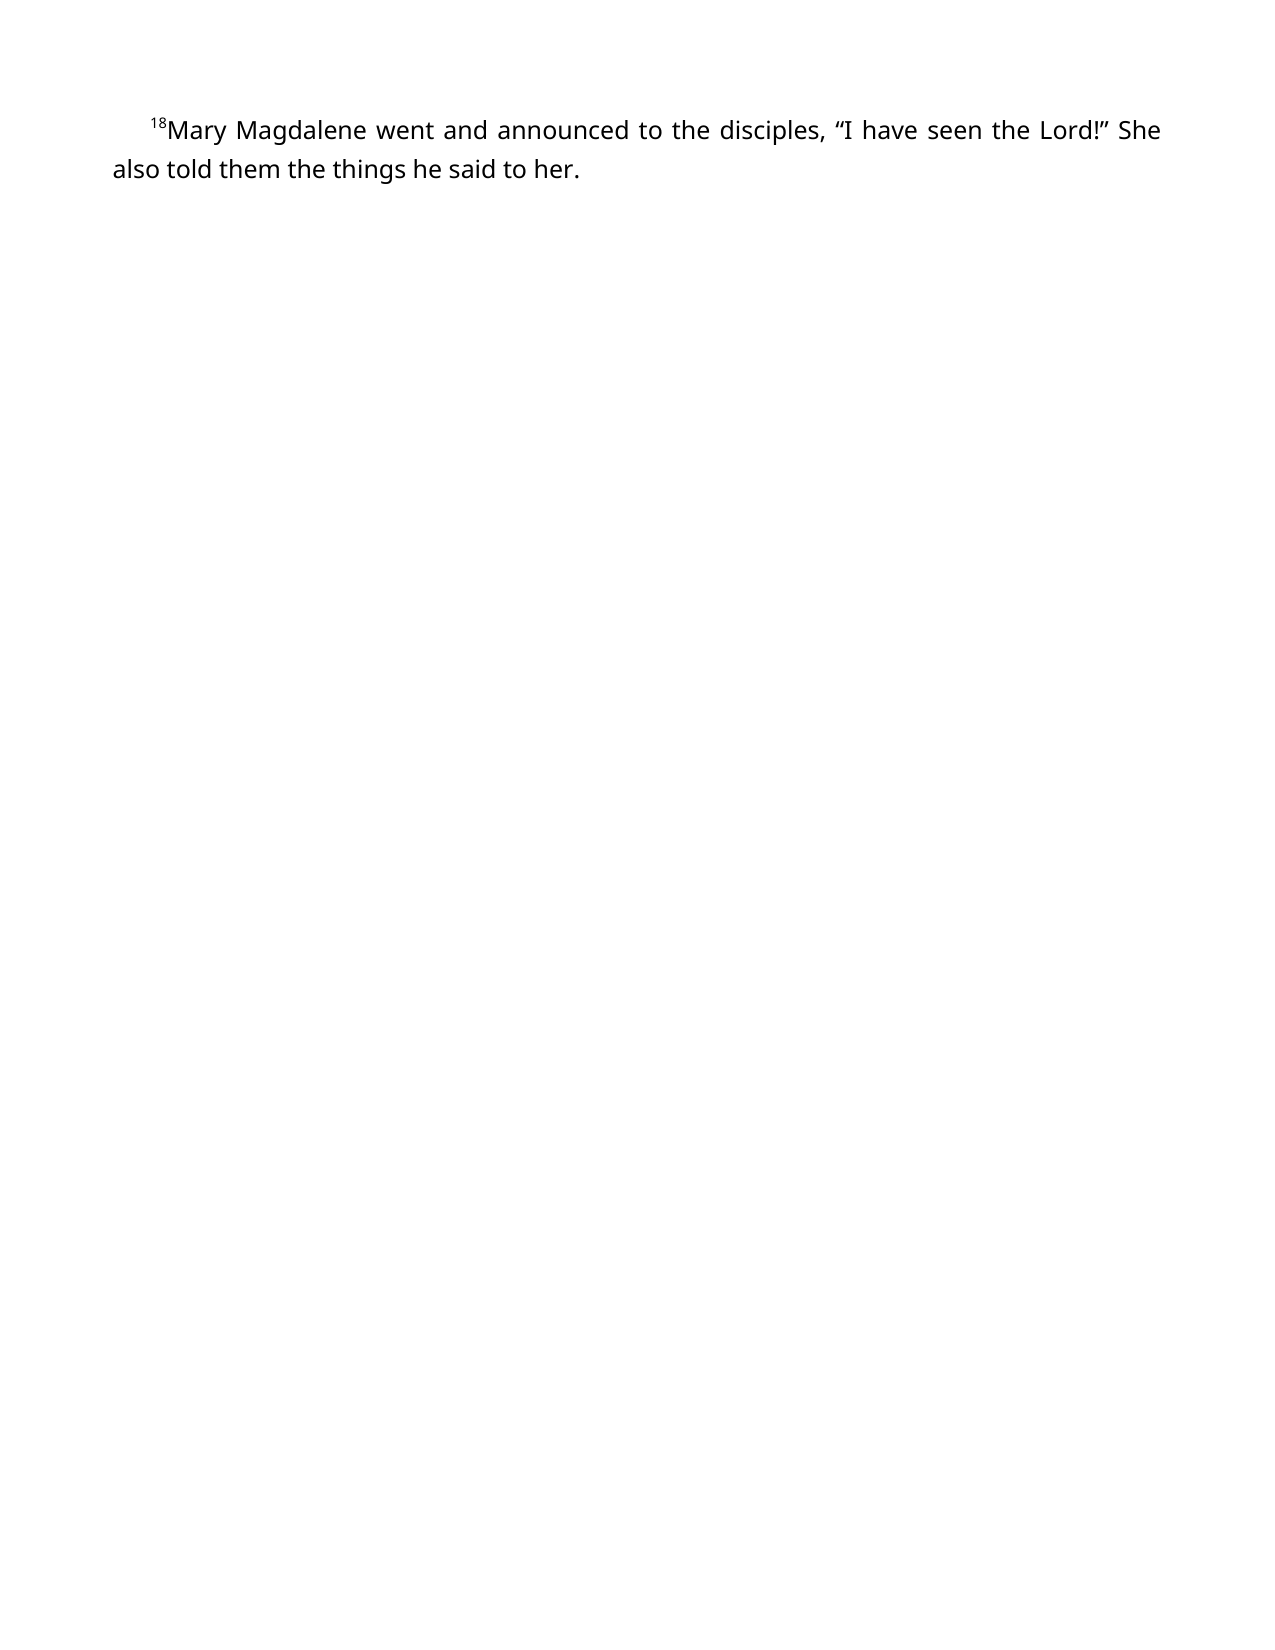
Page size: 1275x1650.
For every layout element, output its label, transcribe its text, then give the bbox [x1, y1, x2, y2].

text 18Mary Magdalene went and announced to the disciples, “I have seen the Lord!” She also told them the things he said to her. [112, 112, 1162, 186]
